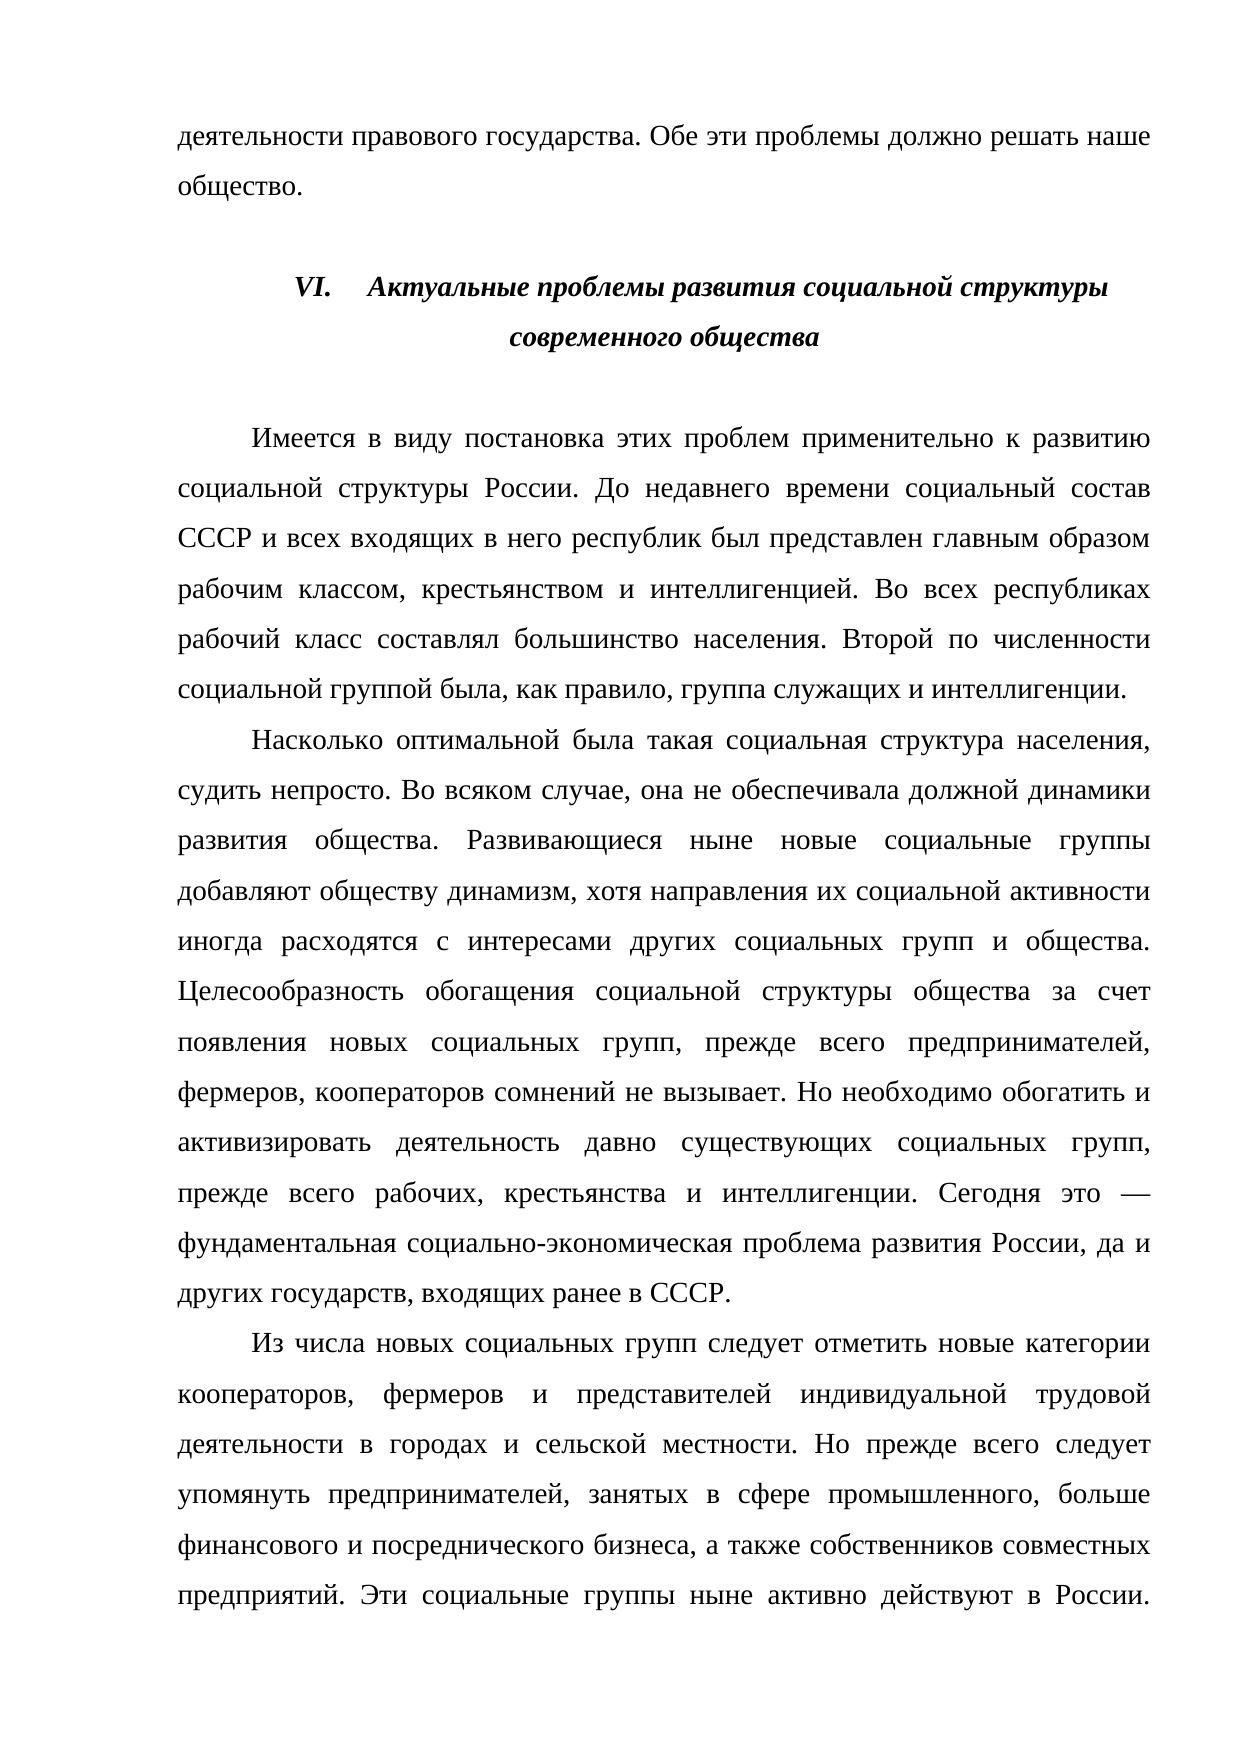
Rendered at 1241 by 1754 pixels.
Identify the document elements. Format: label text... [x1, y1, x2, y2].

text Имеется в виду постановка этих проблем применительно к развитию социальной структуры России. До недавнего времени социальный состав СССР и всех входящих в него республик был представлен главным образом рабочим классом, крестьянством и интеллигенцией. Во всех республиках рабочий класс составлял большинство населения. Второй по численности социальной группой была, как правило, группа служащих и интеллигенции. [177, 420, 1152, 705]
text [177, 118, 1152, 202]
list Актуальные проблемы развития социальной структуры современного общества [177, 269, 1152, 353]
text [177, 1326, 1152, 1611]
text Насколько оптимальной была такая социальная структура населения, судить непросто. Во всяком случае, она не обеспечивала должной динамики развития общества. Развивающиеся ныне новые социальные группы добавляют обществу динамизм, хотя направления их социальной активности иногда расходятся с интересами других социальных групп и общества. Целесообразность обогащения социальной структуры общества за счет появления новых социальных групп, прежде всего предпринимателей, фермеров, кооператоров сомнений не вызывает. Но необходимо обогатить и активизировать деятельность давно существующих социальных групп, прежде всего рабочих, крестьянства и интеллигенции. Сегодня это — фундаментальная социально-экономическая проблема развития России, да и других государств, входящих ранее в СССР. [177, 722, 1152, 1309]
